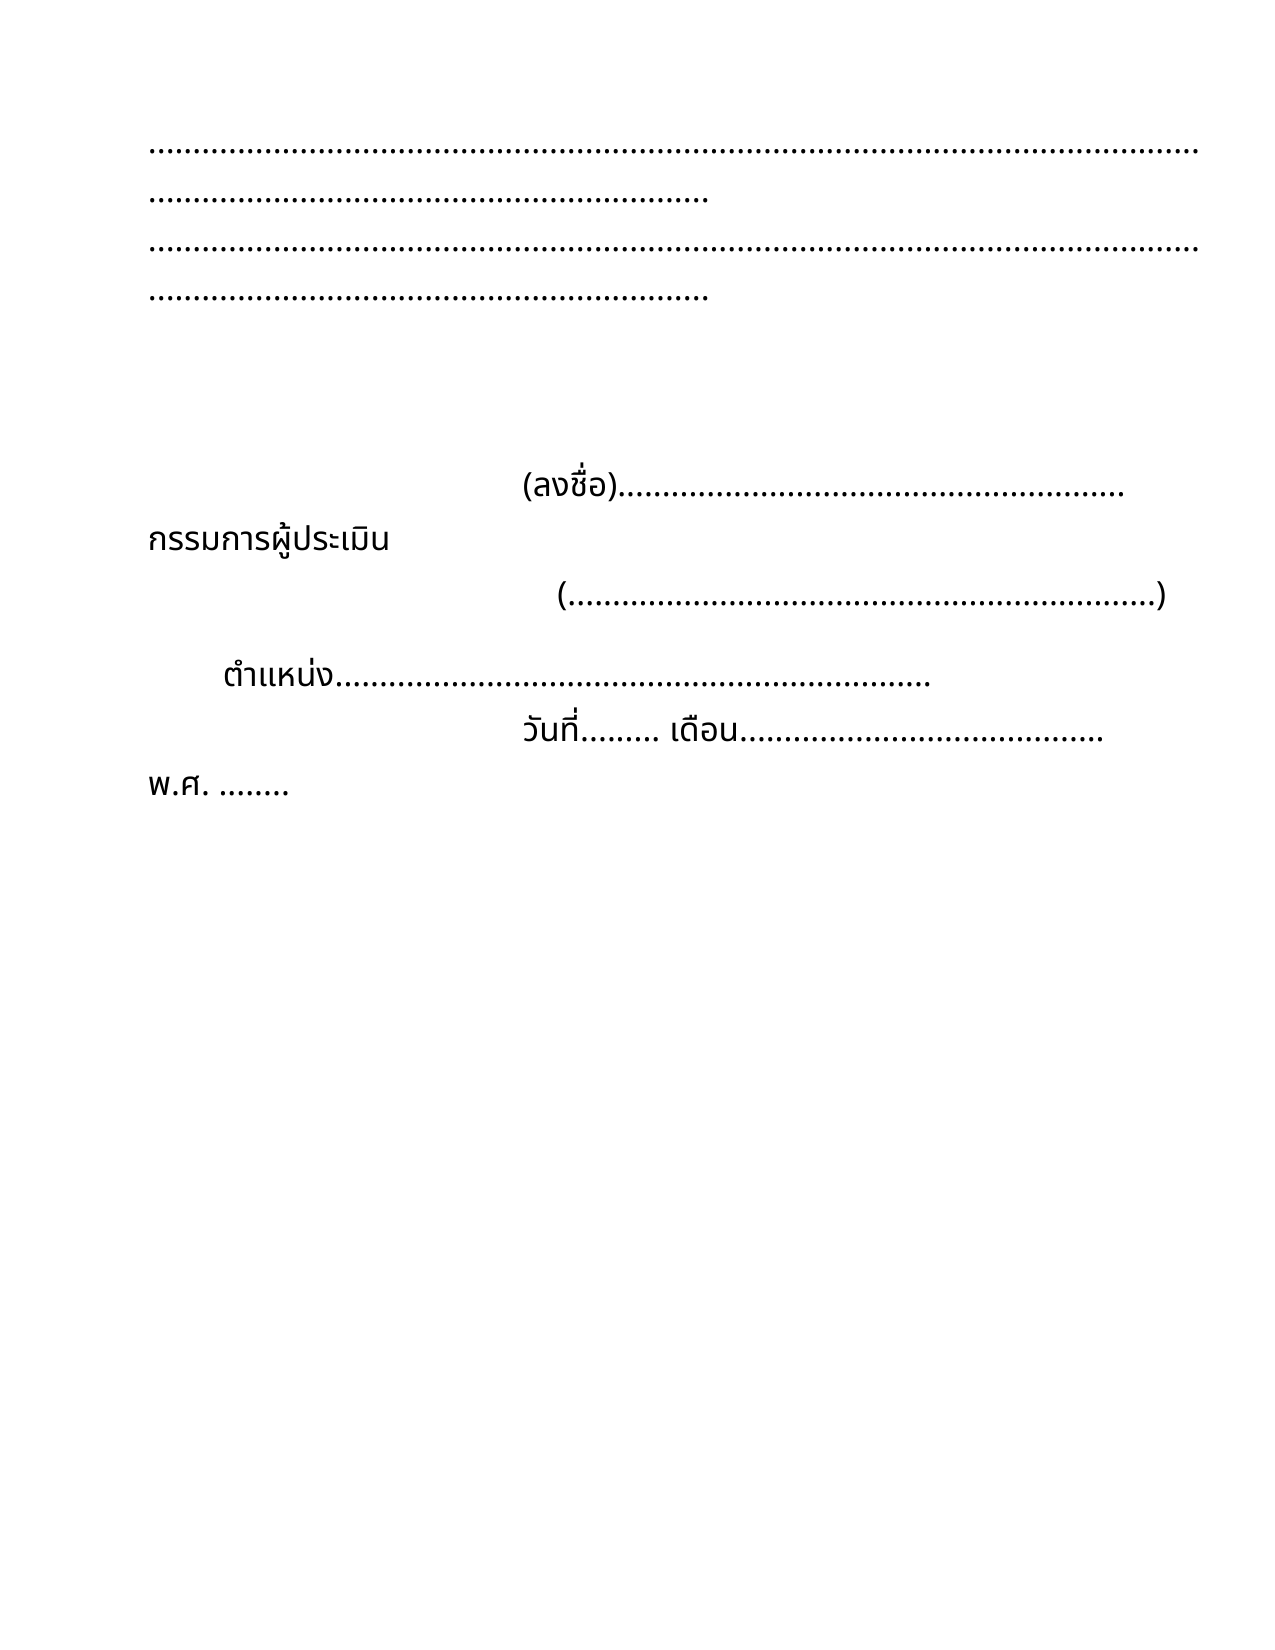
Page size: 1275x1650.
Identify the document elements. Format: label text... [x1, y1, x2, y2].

text (ลงชื่อ)......................................................... กรรมการผู้ประเมิน [148, 461, 1211, 566]
text วันที่......... เดือน......................................... พ.ศ. ........ [148, 705, 1211, 811]
text ตำแหน่ง................................................................... [148, 619, 1211, 701]
text (..................................................................) [148, 570, 1211, 615]
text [148, 118, 1211, 212]
